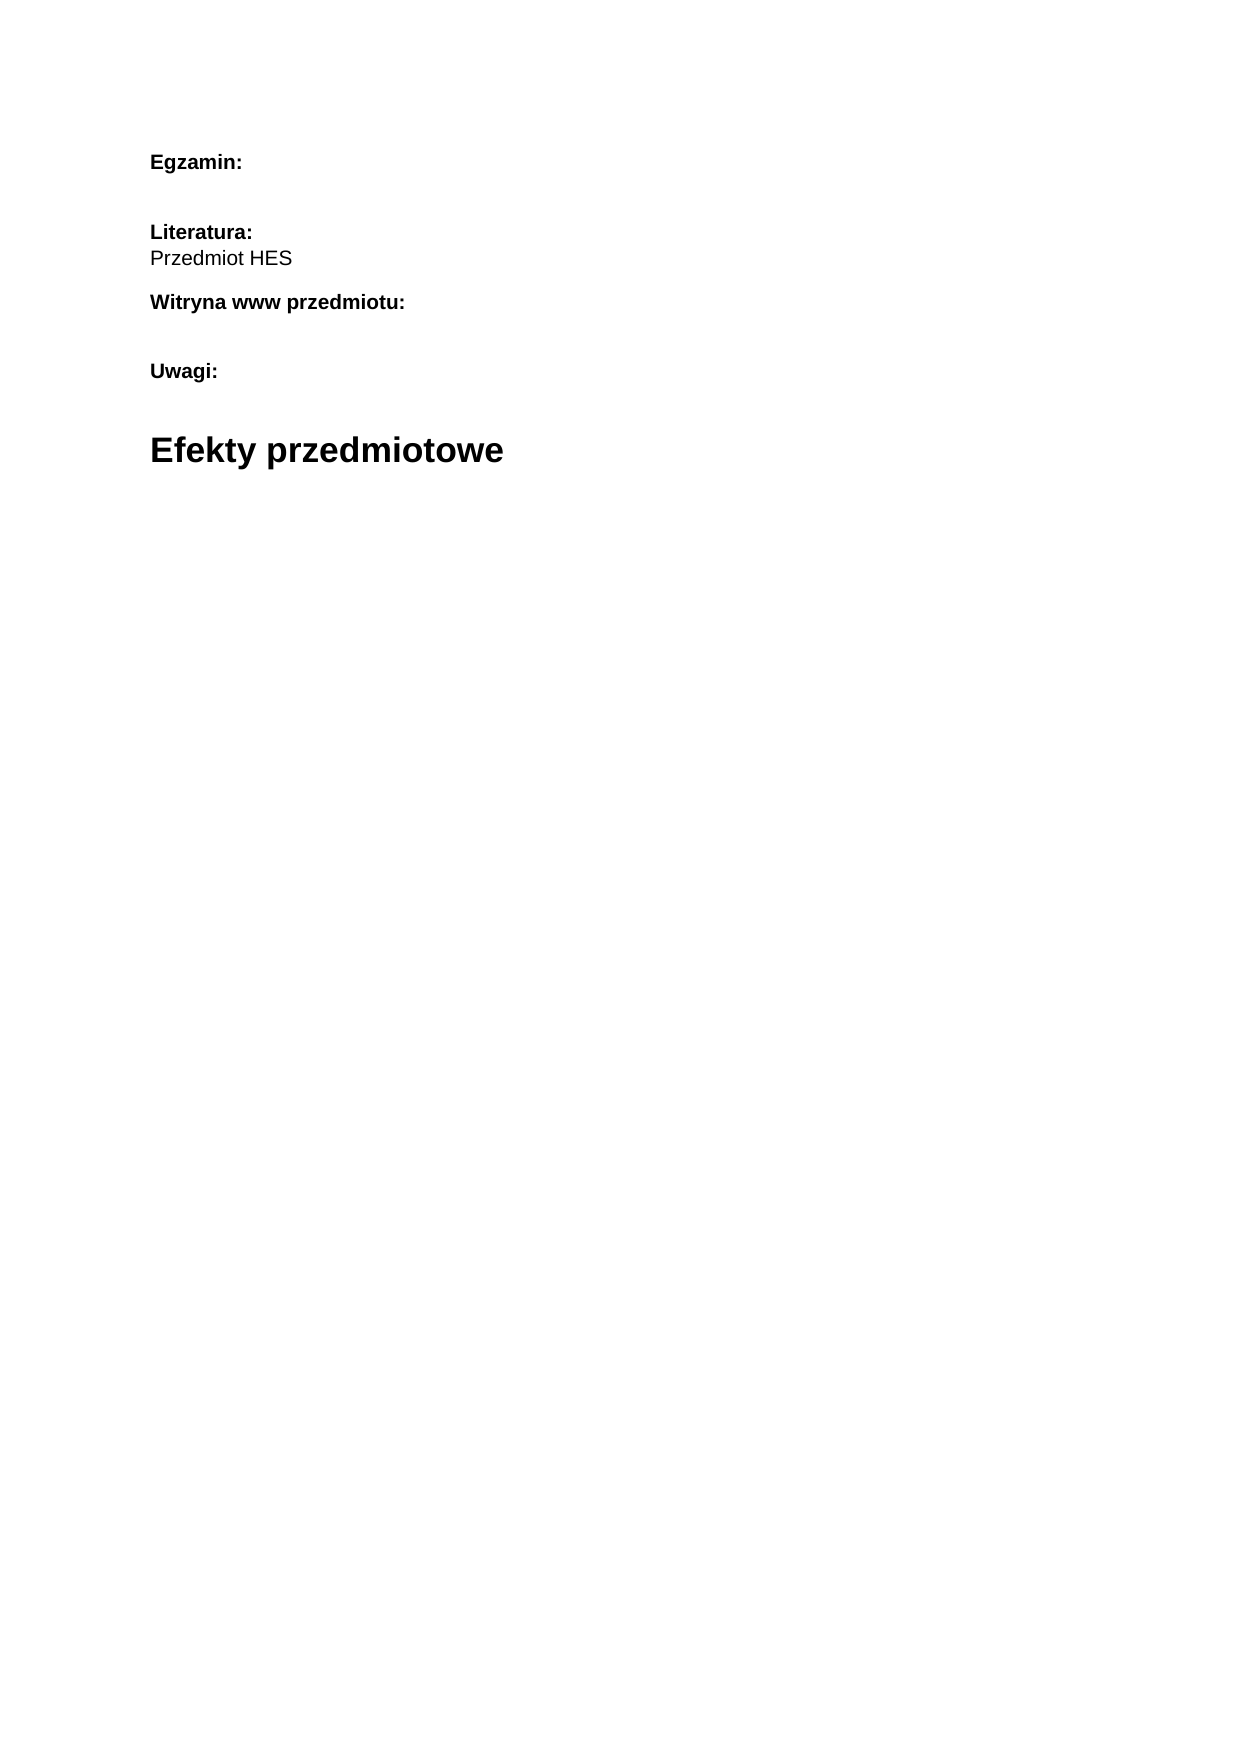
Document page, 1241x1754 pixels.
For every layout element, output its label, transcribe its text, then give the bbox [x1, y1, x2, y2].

text Uwagi: [150, 359, 1090, 383]
text Przedmiot HES [150, 246, 1090, 270]
text Witryna www przedmiotu: [150, 289, 1090, 313]
subtitle Efekty przedmiotowe [150, 429, 1090, 470]
text Egzamin: [150, 150, 1090, 174]
text Literatura: [150, 220, 1090, 244]
